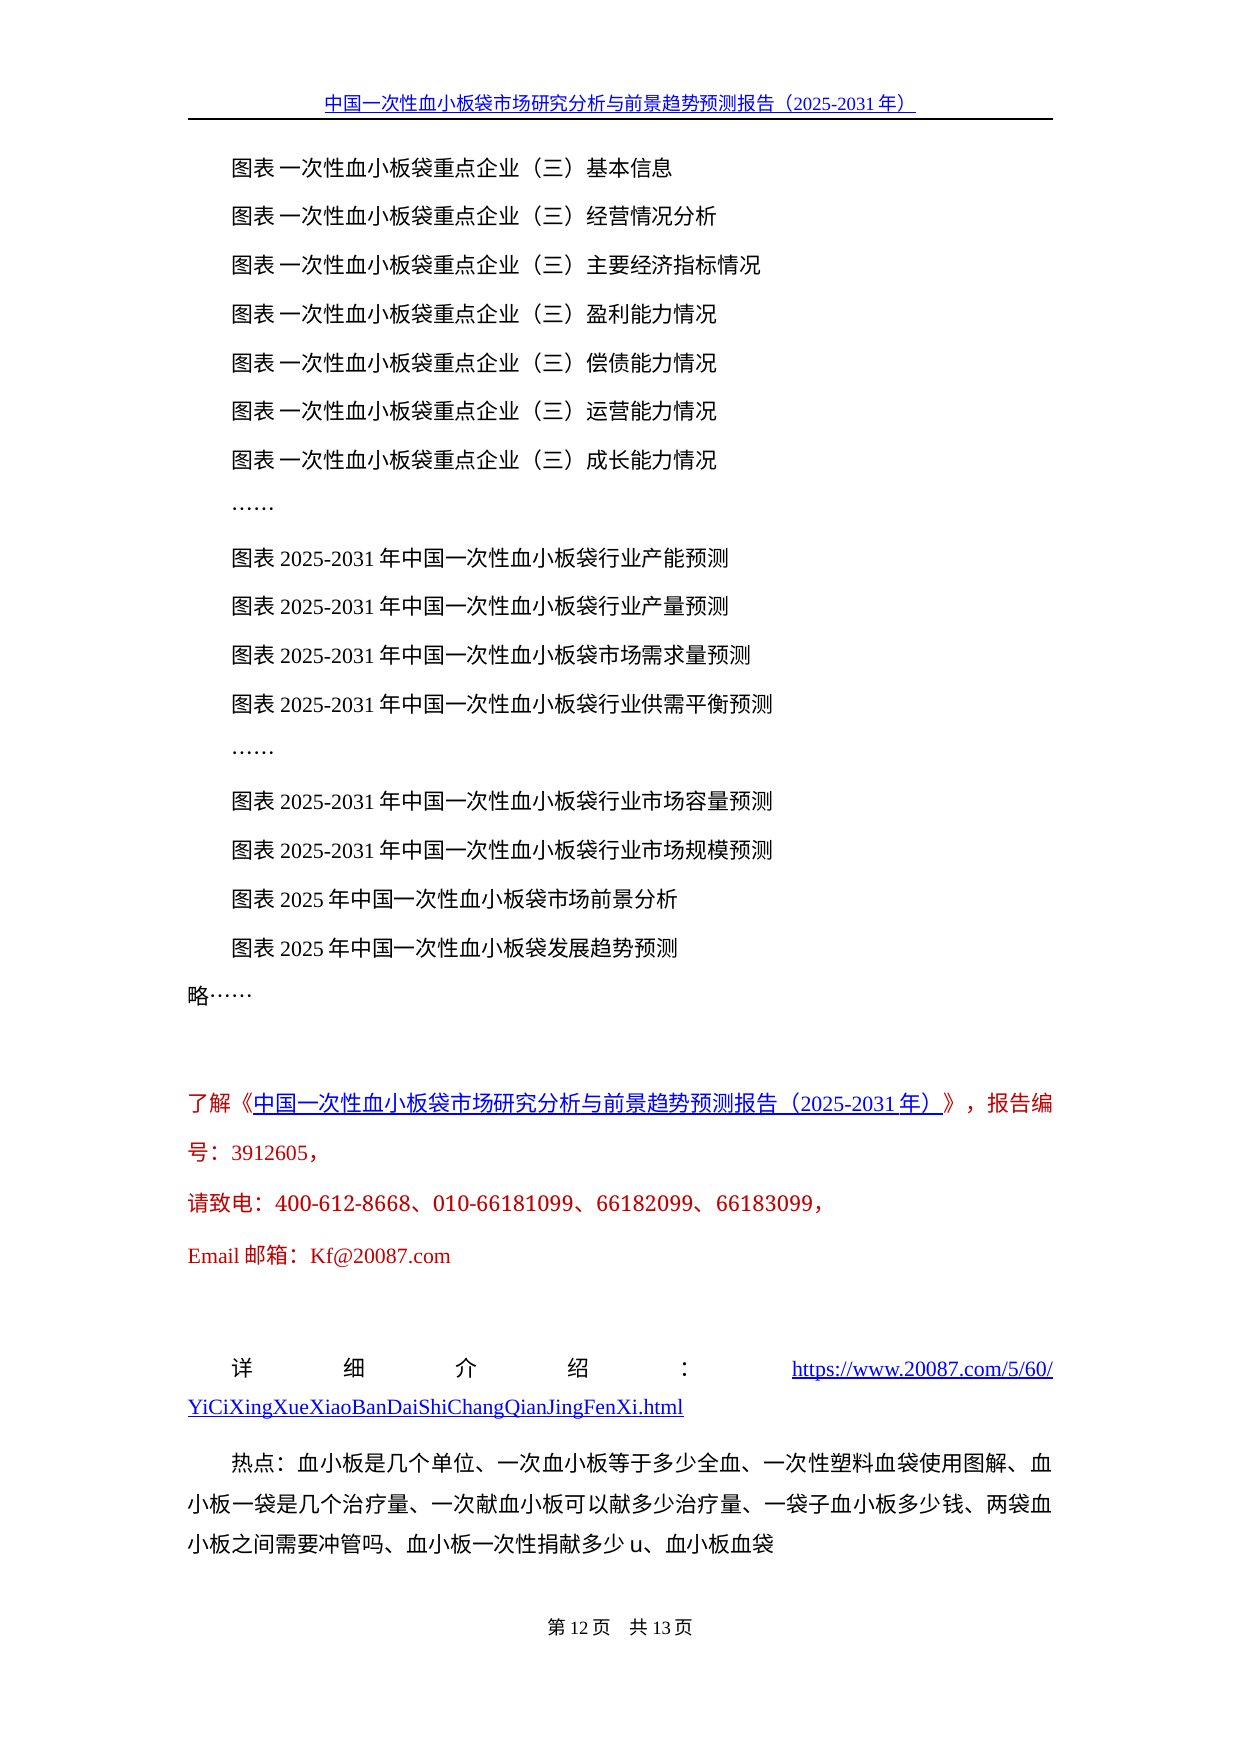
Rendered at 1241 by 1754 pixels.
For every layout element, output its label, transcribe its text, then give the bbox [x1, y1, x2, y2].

text 了解《中国一次性血小板袋市场研究分析与前景趋势预测报告（2025-2031年）》，报告编号：3912605， [187, 1085, 1053, 1167]
text 详细介绍：https://www.20087.com/5/60/YiCiXingXueXiaoBanDaiShiChangQianJingFenXi.html [187, 1350, 1053, 1423]
text 热点：血小板是几个单位、一次血小板等于多少全血、一次性塑料血袋使用图解、血小板一袋是几个治疗量、一次献血小板可以献多少治疗量、一袋子血小板多少钱、两袋血小板之间需要冲管吗、血小板一次性捐献多少u、血小板血袋 [187, 1446, 1053, 1559]
text Email邮箱：Kf@20087.com [187, 1237, 1053, 1270]
text 请致电：400-612-8668、010-66181099、66182099、66183099， [187, 1186, 1053, 1218]
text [187, 150, 1053, 1011]
